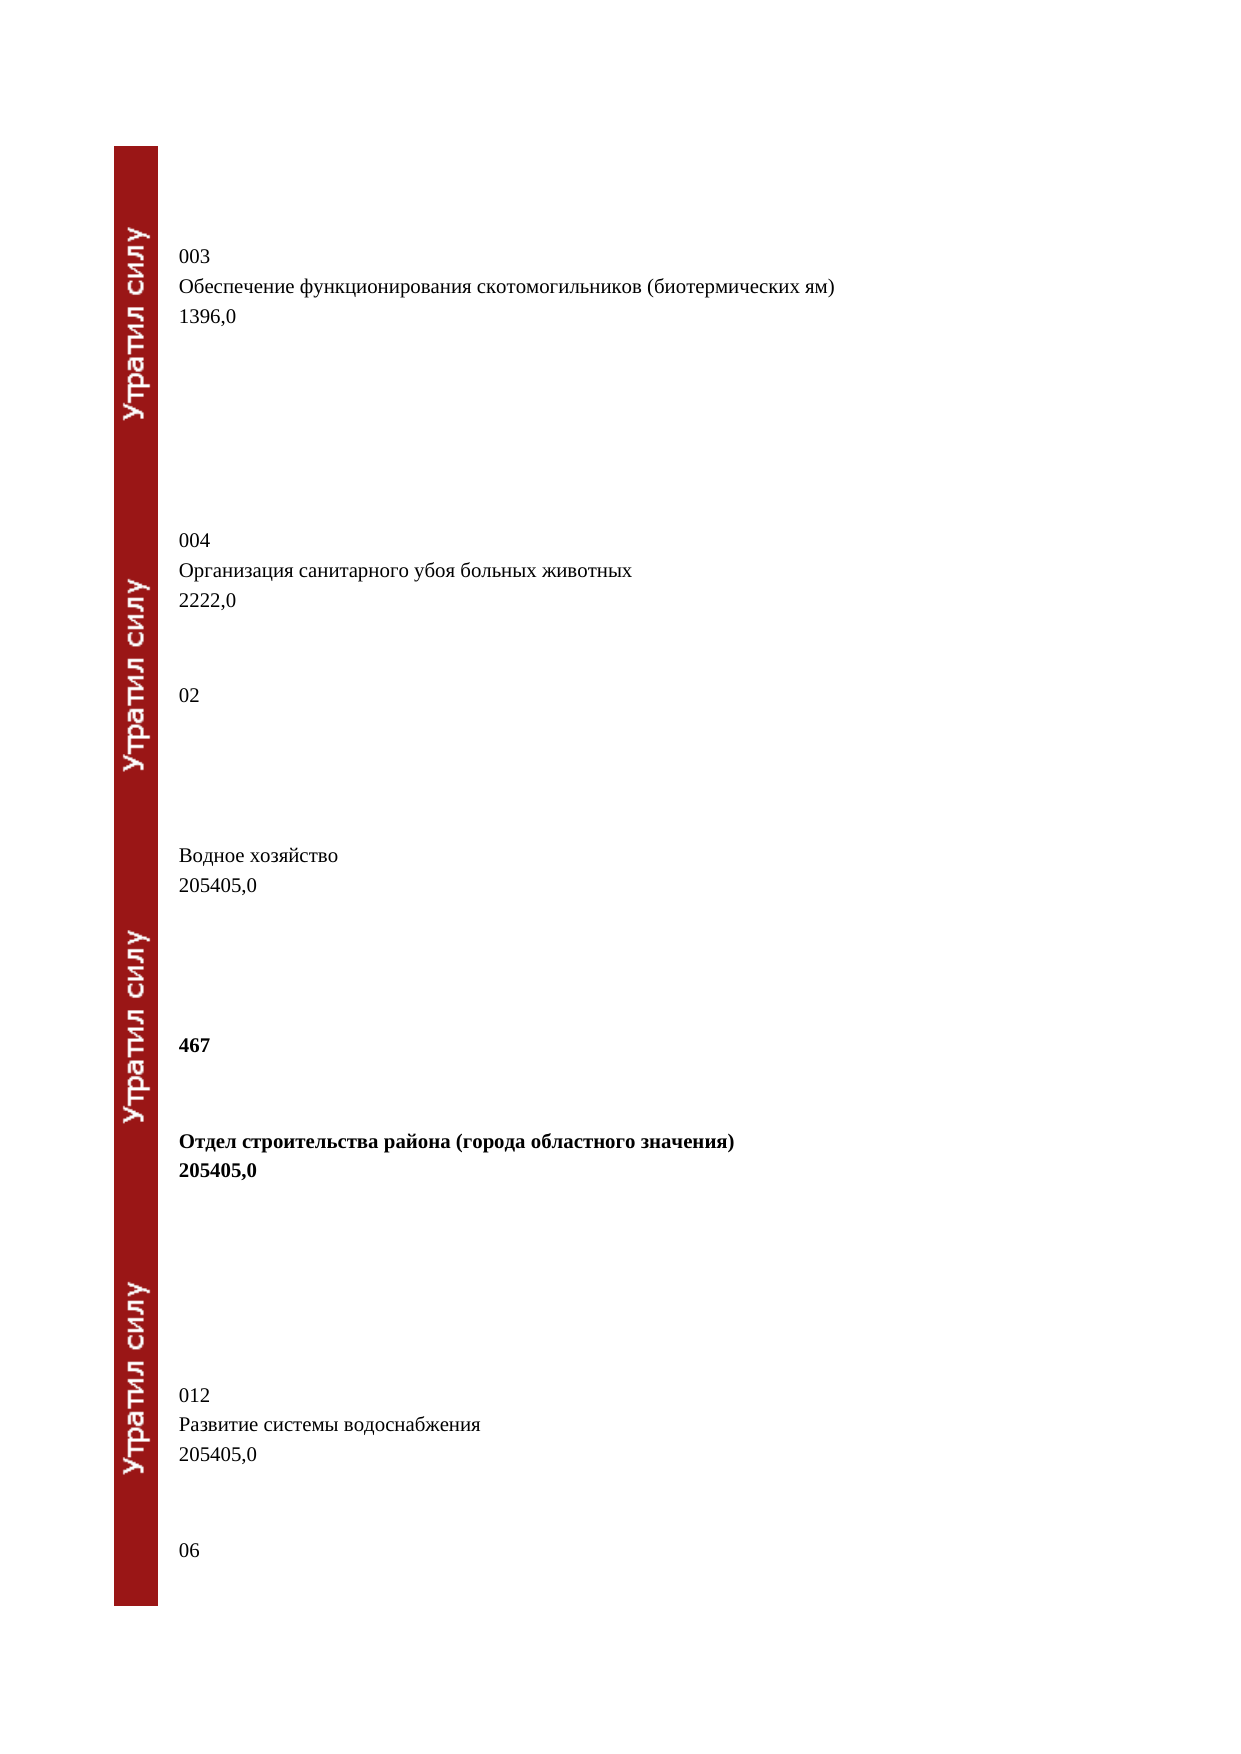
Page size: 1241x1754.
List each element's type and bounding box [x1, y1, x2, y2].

picture [114, 146, 158, 1606]
